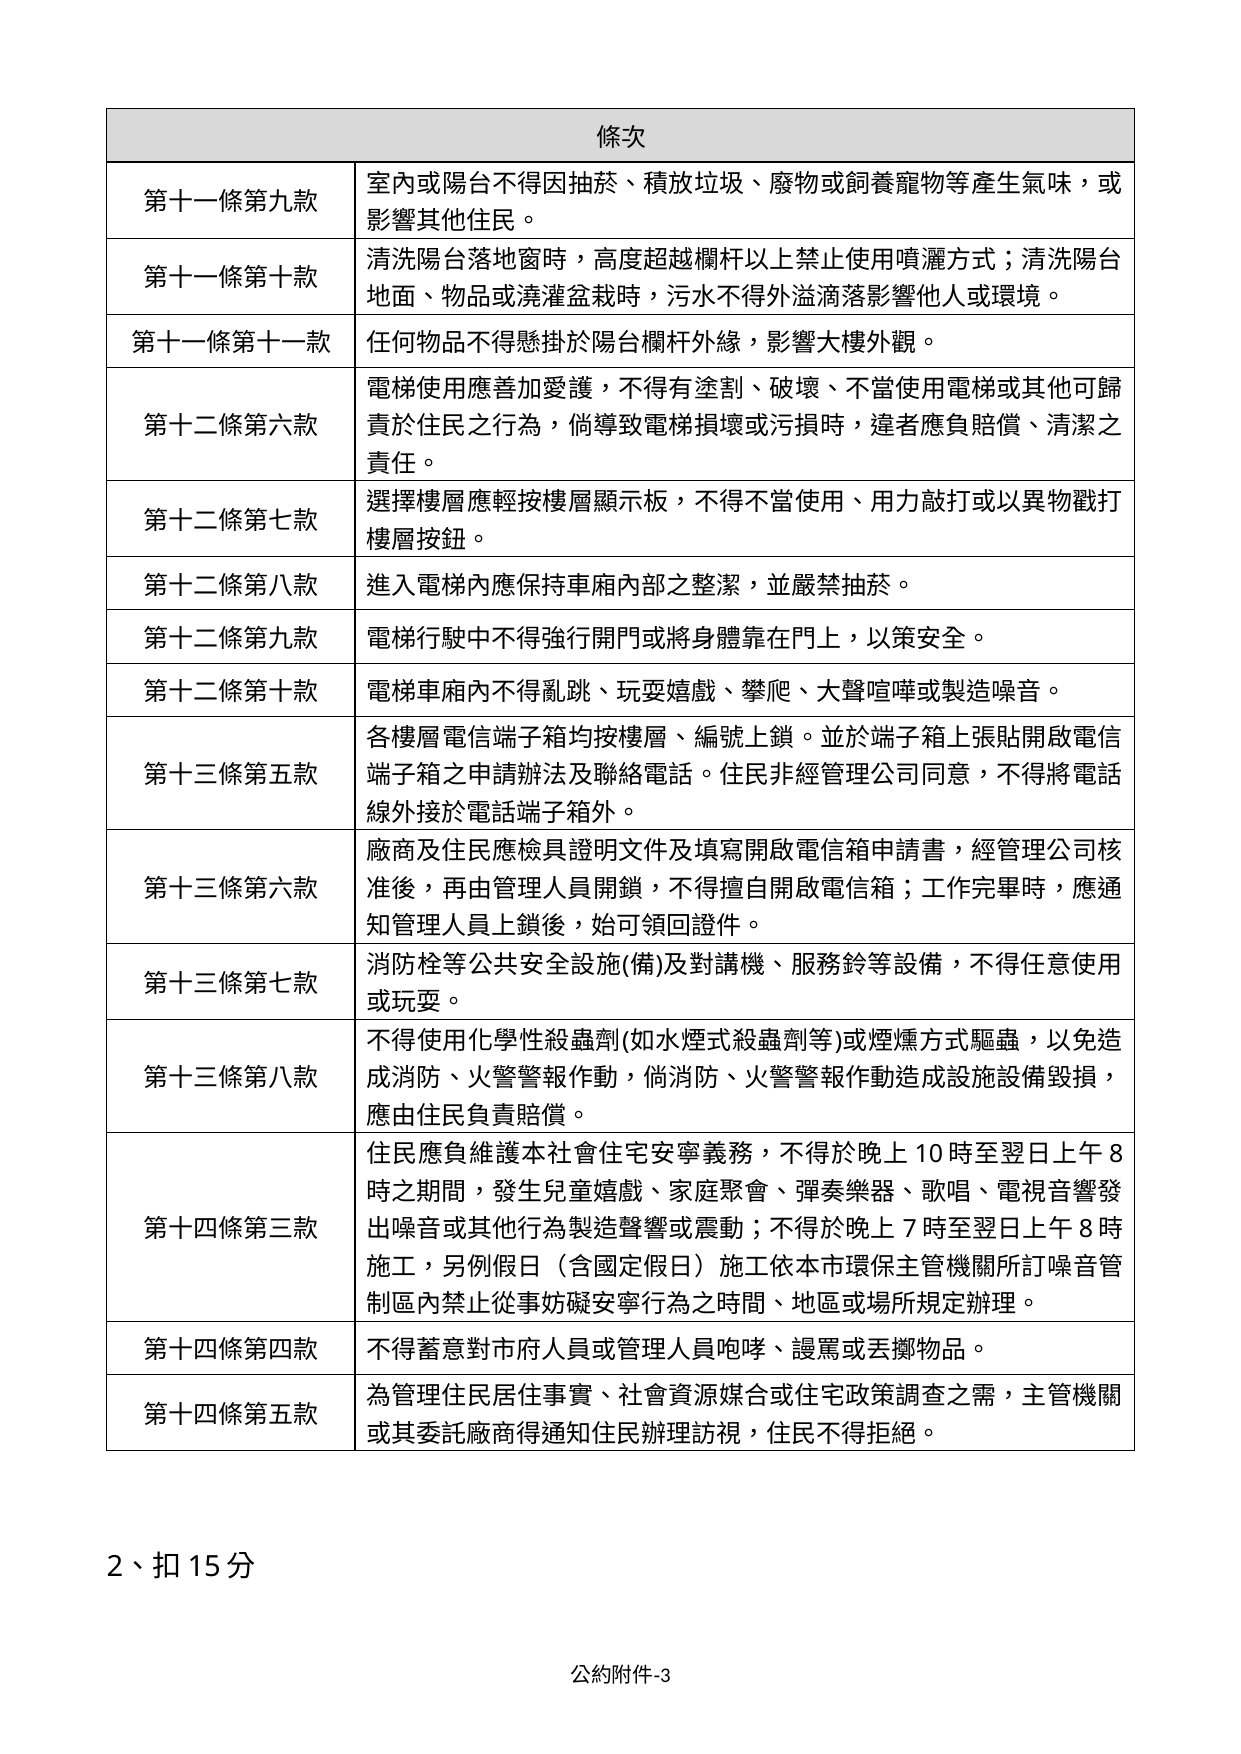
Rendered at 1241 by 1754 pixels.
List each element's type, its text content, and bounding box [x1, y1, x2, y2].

table_cell 第十四條第五款 [107, 1375, 354, 1450]
table_cell 第十二條第八款 [107, 557, 354, 609]
table_cell 不得使用化學性殺蟲劑(如水煙式殺蟲劑等)或煙燻方式驅蟲，以免造成消防、火警警報作動，倘消防、火警警報作動造成設施設備毀損，應由住民負責賠償。 [356, 1020, 1134, 1132]
table_cell 第十三條第五款 [107, 717, 354, 829]
table_cell 第十二條第十款 [107, 664, 354, 716]
table_cell 第十三條第六款 [107, 830, 354, 943]
table_cell 第十一條第九款 [107, 163, 354, 237]
table_cell 進入電梯內應保持車廂內部之整潔，並嚴禁抽菸。 [356, 557, 1134, 609]
table_cell 室內或陽台不得因抽菸、積放垃圾、廢物或飼養寵物等產生氣味，或影響其他住民。 [356, 163, 1134, 237]
table_cell 第十四條第四款 [107, 1322, 354, 1374]
table_cell 第十三條第七款 [107, 944, 354, 1019]
table_cell 第十二條第七款 [107, 481, 354, 556]
table_header 條次 [107, 109, 1134, 161]
table_cell 不得蓄意對市府人員或管理人員咆哮、謾罵或丟擲物品。 [356, 1322, 1134, 1374]
table_cell 電梯使用應善加愛護，不得有塗割、破壞、不當使用電梯或其他可歸責於住民之行為，倘導致電梯損壞或污損時，違者應負賠償、清潔之責任。 [356, 368, 1134, 480]
table_cell 第十三條第八款 [107, 1020, 354, 1132]
table_cell 第十二條第六款 [107, 368, 354, 480]
table_cell 廠商及住民應檢具證明文件及填寫開啟電信箱申請書，經管理公司核准後，再由管理人員開鎖，不得擅自開啟電信箱；工作完畢時，應通知管理人員上鎖後，始可領回證件。 [356, 830, 1134, 943]
table_cell 消防栓等公共安全設施(備)及對講機、服務鈴等設備，不得任意使用或玩耍。 [356, 944, 1134, 1019]
table_cell 為管理住民居住事實、社會資源媒合或住宅政策調查之需，主管機關或其委託廠商得通知住民辦理訪視，住民不得拒絕。 [356, 1375, 1134, 1450]
table_cell 第十一條第十款 [107, 239, 354, 313]
table_cell 電梯車廂內不得亂跳、玩耍嬉戲、攀爬、大聲喧嘩或製造噪音。 [356, 664, 1134, 716]
table_cell 電梯行駛中不得強行開門或將身體靠在門上，以策安全。 [356, 610, 1134, 662]
table_cell 任何物品不得懸掛於陽台欄杆外緣，影響大樓外觀。 [356, 315, 1134, 367]
table_cell 選擇樓層應輕按樓層顯示板，不得不當使用、用力敲打或以異物戳打樓層按鈕。 [356, 481, 1134, 556]
table_cell 第十一條第十一款 [107, 315, 354, 367]
table_cell 住民應負維護本社會住宅安寧義務，不得於晚上10時至翌日上午8時之期間，發生兒童嬉戲、家庭聚會、彈奏樂器、歌唱、電視音響發出噪音或其他行為製造聲響或震動；不得於晚上7時至翌日上午8時施工，另例假日（含國定假日）施工依本市環保主管機關所訂噪音管制區內禁止從事妨礙安寧行為之時間、地區或場所規定辦理。 [356, 1133, 1134, 1321]
table_cell 第十四條第三款 [107, 1133, 354, 1321]
table_cell 第十二條第九款 [107, 610, 354, 662]
table_cell 各樓層電信端子箱均按樓層、編號上鎖。並於端子箱上張貼開啟電信端子箱之申請辦法及聯絡電話。住民非經管理公司同意，不得將電話線外接於電話端子箱外。 [356, 717, 1134, 829]
table_cell 清洗陽台落地窗時，高度超越欄杆以上禁止使用噴灑方式；清洗陽台地面、物品或澆灌盆栽時，污水不得外溢滴落影響他人或環境。 [356, 239, 1134, 313]
text 2、扣15分 [106, 1526, 1134, 1601]
